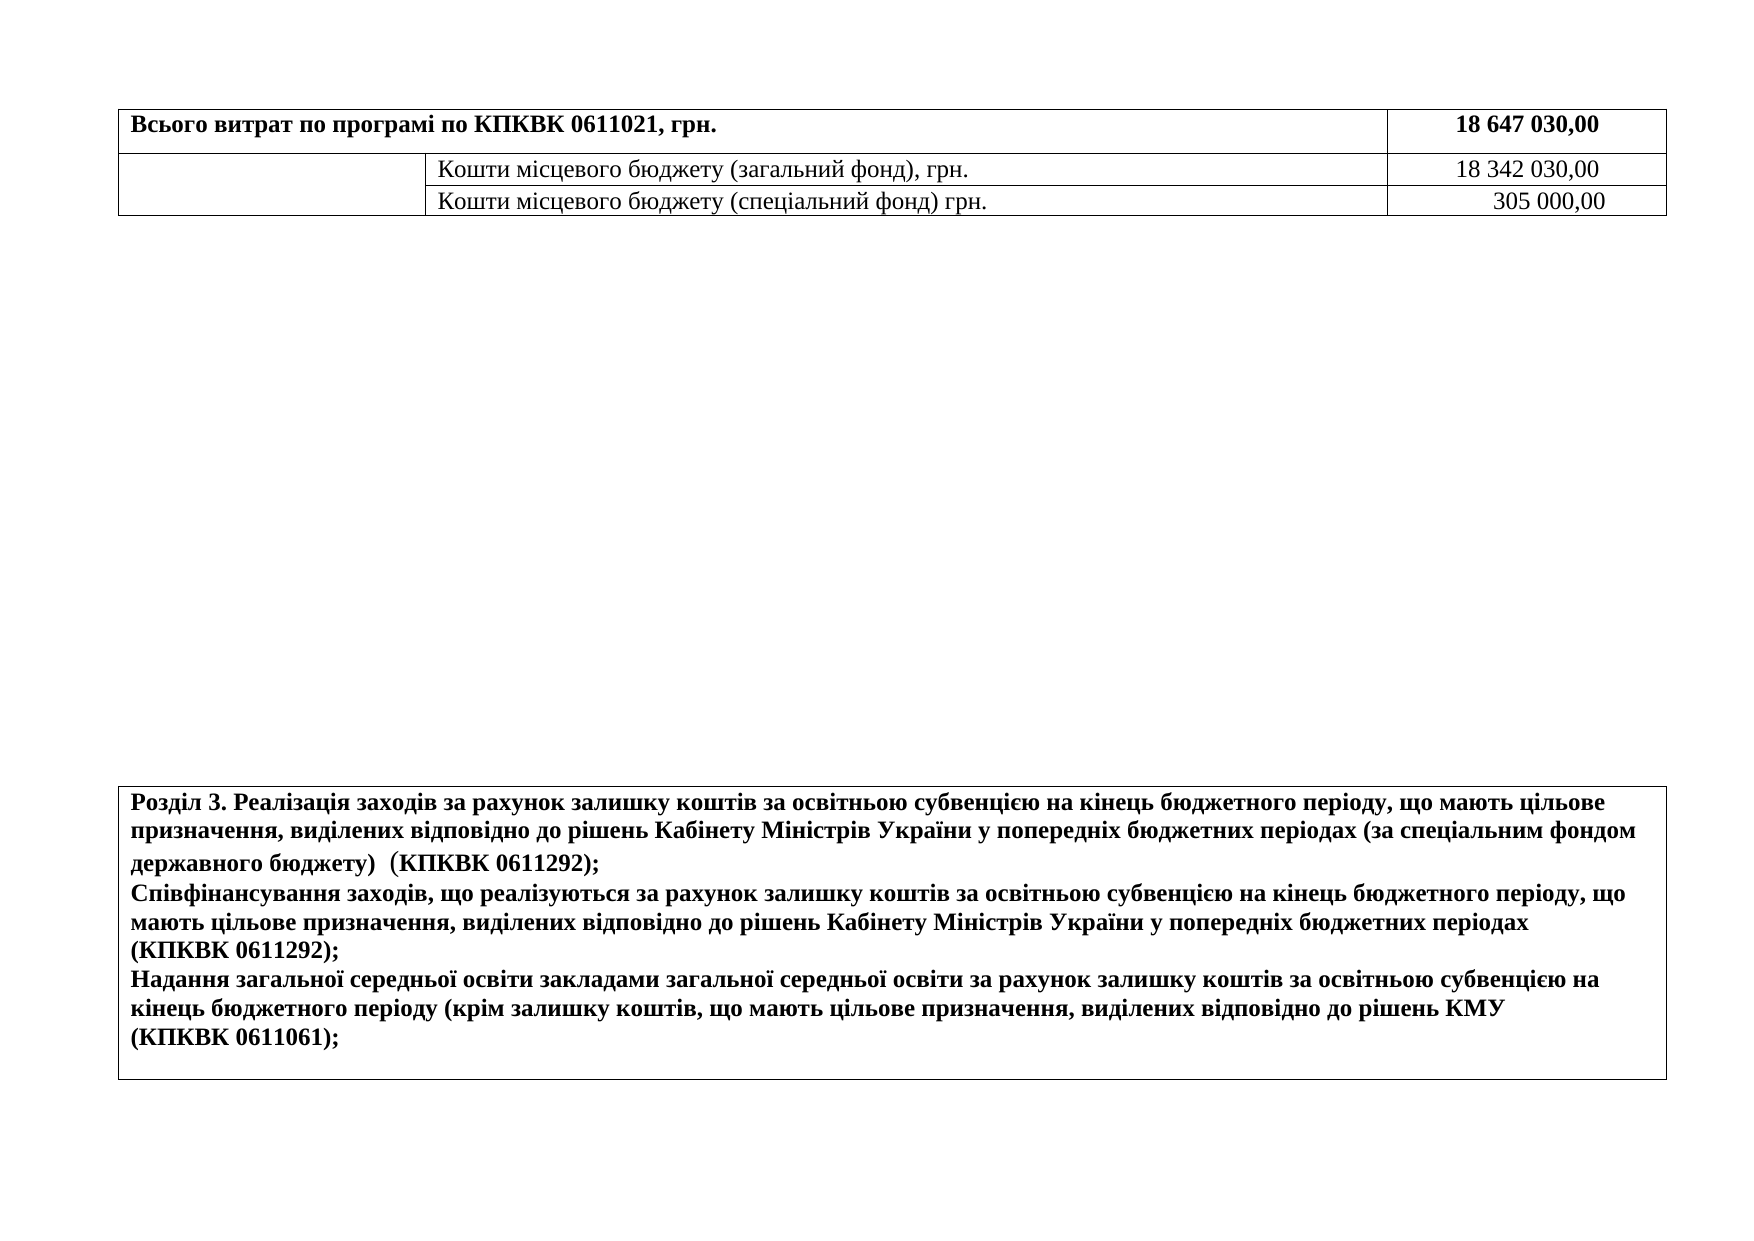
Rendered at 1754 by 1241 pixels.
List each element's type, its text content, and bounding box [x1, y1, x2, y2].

table_cell [119, 154, 425, 185]
table_cell Всього витрат по програмі по КПКВК 0611021, грн. [119, 110, 1387, 153]
table_cell 18 647 030,00 [1388, 110, 1666, 153]
table_header Розділ 3. Реалізація заходів за рахунок залишку коштів за освітньою субвенцією на кінець бюджетного періоду, що мають цільове призначення, виділених відповідно до рішень Кабінету Міністрів України у попередніх бюджетних періодах (за спеціальним фондом державного бюджету) (КПКВК 0611292); Співфінансування заходів, що реалізуються за рахунок залишку коштів за освітньою субвенцією на кінець бюджетного періоду, що мають цільове призначення, виділених відповідно до рішень Кабінету Міністрів України у попередніх бюджетних періодах (КПКВК 0611292); Надання загальної середньої освіти закладами загальної середньої освіти за рахунок залишку коштів за освітньою субвенцією на кінець бюджетного періоду (крім залишку коштів, що мають цільове призначення, виділених відповідно до рішень КМУ (КПКВК 0611061); [119, 787, 1666, 1079]
table_cell [119, 185, 425, 214]
table_cell 18 342 030,00 [1388, 154, 1666, 185]
table_cell 305 000,00 [1388, 186, 1666, 214]
table_cell Кошти місцевого бюджету (загальний фонд), грн. [426, 154, 1387, 185]
table_cell Кошти місцевого бюджету (спеціальний фонд) грн. [426, 186, 1387, 214]
